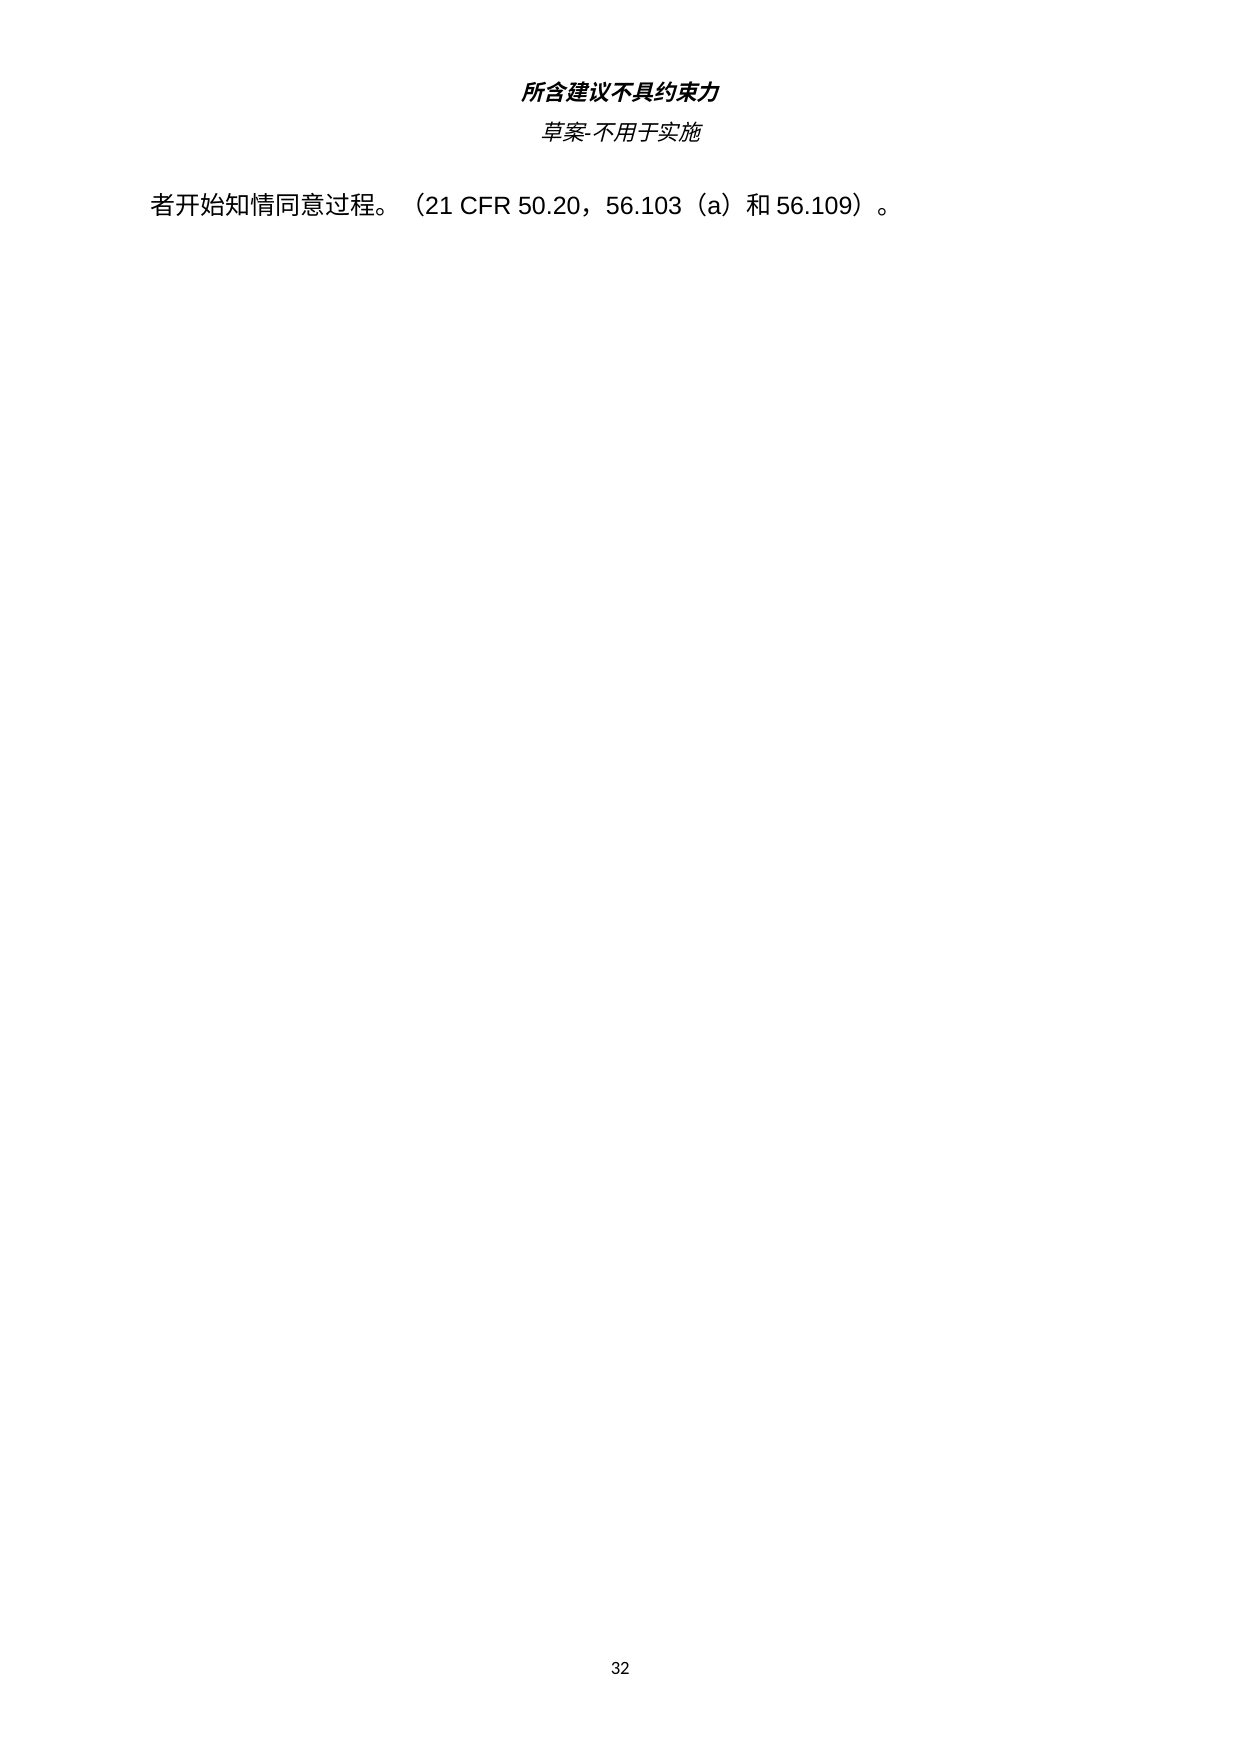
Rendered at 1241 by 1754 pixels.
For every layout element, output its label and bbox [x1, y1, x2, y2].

text [150, 186, 1090, 222]
